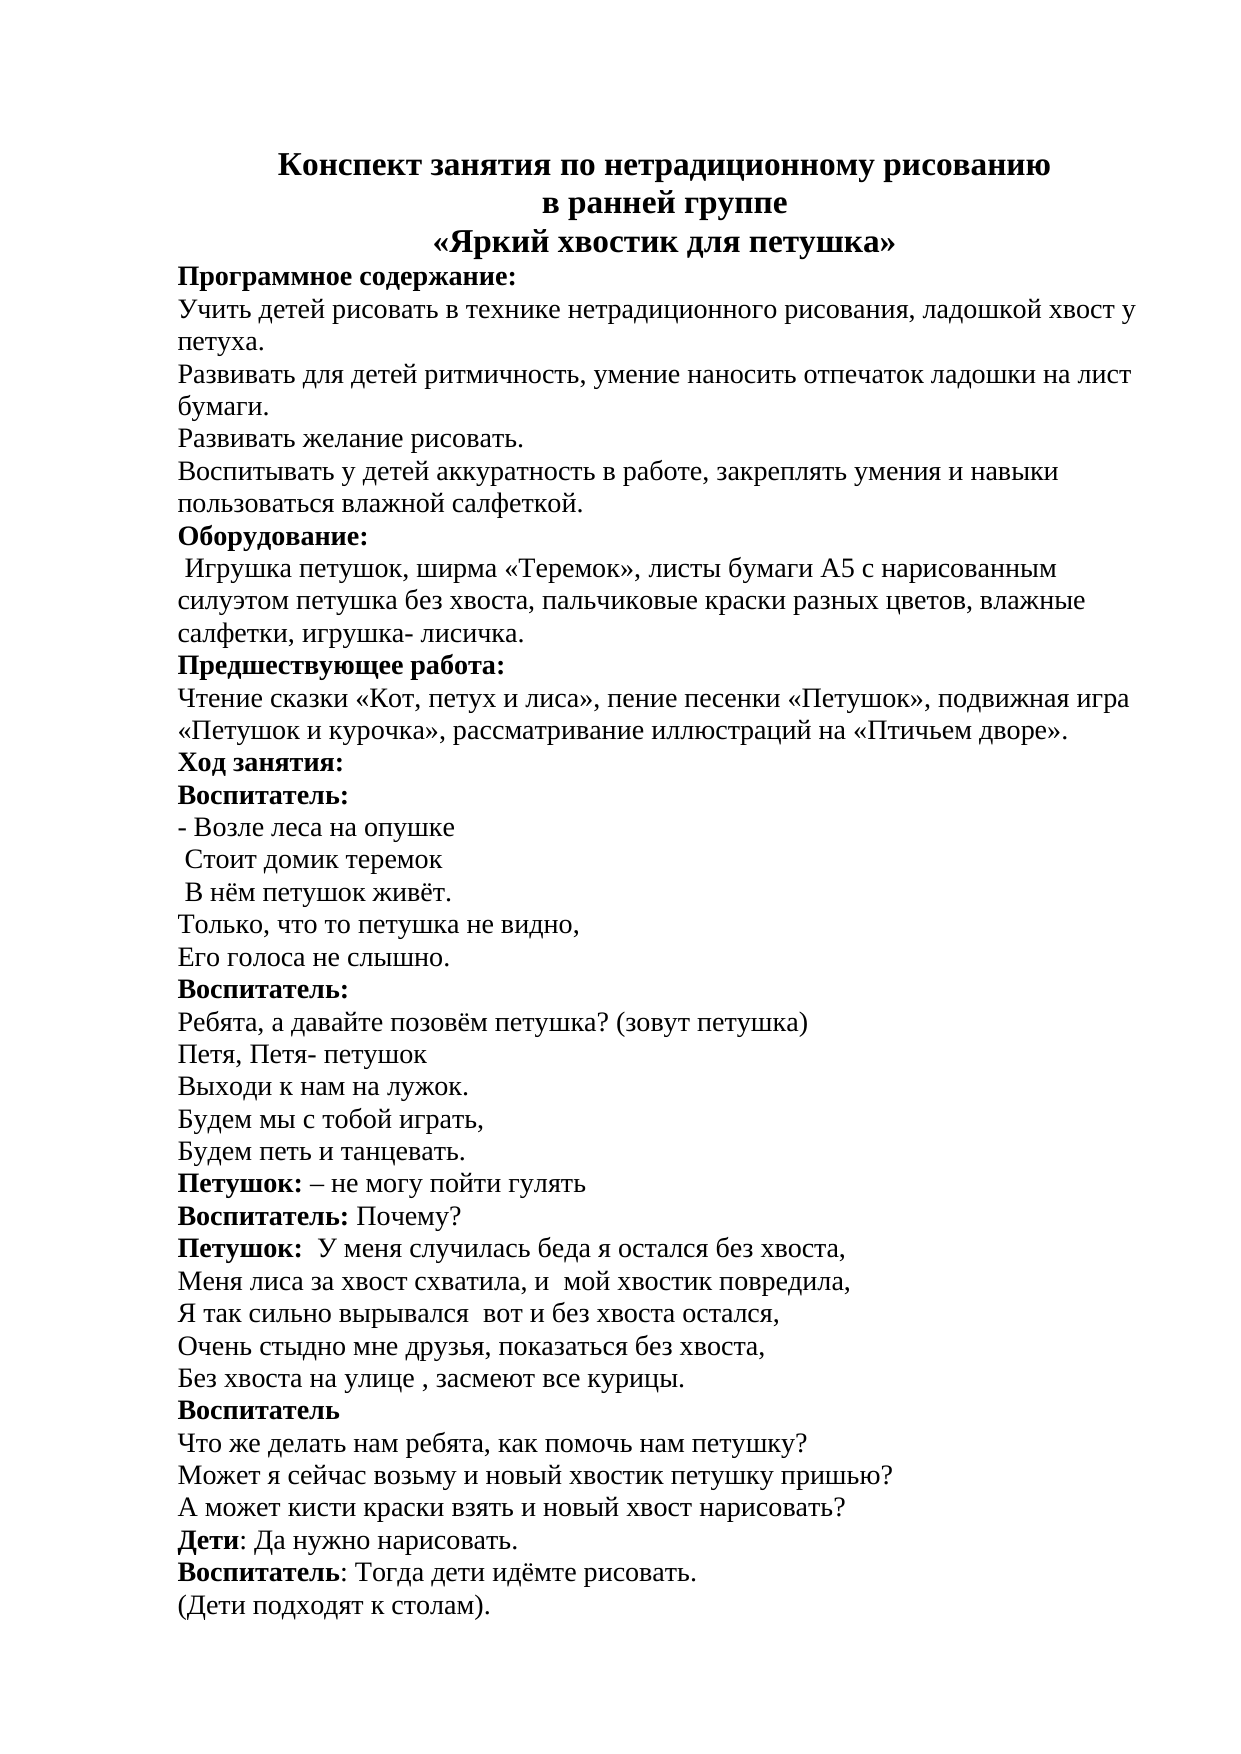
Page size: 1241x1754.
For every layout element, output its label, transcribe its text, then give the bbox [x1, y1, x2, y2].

text Петушок: У меня случилась беда я остался без хвоста, [177, 1231, 1152, 1264]
text Воспитатель: Почему? [177, 1199, 1152, 1231]
text Ход занятия: [177, 745, 1152, 778]
text Программное содержание: [177, 259, 1152, 292]
text Дети: Да нужно нарисовать. [177, 1523, 1152, 1555]
text А может кисти краски взять и новый хвост нарисовать? [177, 1491, 1152, 1523]
text Только, что то петушка не видно, [177, 907, 1152, 940]
text (Дети подходят к столам). [177, 1588, 1152, 1620]
text Меня лиса за хвост схватила, и мой хвостик повредила, [177, 1264, 1152, 1296]
text В нём петушок живёт. [177, 875, 1152, 907]
text Что же делать нам ребята, как помочь нам петушку? [177, 1426, 1152, 1458]
text Его голоса не слышно. [177, 940, 1152, 972]
text Воспитатель: Тогда дети идёмте рисовать. [177, 1555, 1152, 1588]
text Чтение сказки «Кот, петух и лиса», пение песенки «Петушок», подвижная игра «Петушок и курочка», рассматривание иллюстраций на «Птичьем дворе». [177, 681, 1152, 745]
text в ранней группе [177, 183, 1152, 221]
text Конспект занятия по нетрадиционному рисованию [177, 144, 1152, 183]
text Оборудование: [177, 519, 1152, 551]
text Развивать для детей ритмичность, умение наносить отпечаток ладошки на лист бумаги. [177, 357, 1152, 421]
text Стоит домик теремок [177, 843, 1152, 875]
text Воспитывать у детей аккуратность в работе, закреплять умения и навыки пользоваться влажной салфеткой. [177, 454, 1152, 519]
text Воспитатель: [177, 778, 1152, 810]
text Предшествующее работа: [177, 648, 1152, 681]
text Петушок: – не могу пойти гулять [177, 1167, 1152, 1199]
text Будем мы с тобой играть, [177, 1102, 1152, 1134]
text Выходи к нам на лужок. [177, 1069, 1152, 1102]
text Развивать желание рисовать. [177, 421, 1152, 454]
text Без хвоста на улице , засмеют все курицы. [177, 1361, 1152, 1393]
text - Возле леса на опушке [177, 810, 1152, 843]
text Ребята, а давайте позовём петушка? (зовут петушка) [177, 1004, 1152, 1037]
text Учить детей рисовать в технике нетрадиционного рисования, ладошкой хвост у петуха. [177, 292, 1152, 357]
text Может я сейчас возьму и новый хвостик петушку пришью? [177, 1458, 1152, 1491]
text Будем петь и танцевать. [177, 1134, 1152, 1167]
text «Яркий хвостик для петушка» [177, 221, 1152, 259]
text Воспитатель: [177, 972, 1152, 1004]
text Я так сильно вырывался вот и без хвоста остался, [177, 1296, 1152, 1328]
text Петя, Петя- петушок [177, 1037, 1152, 1069]
text Игрушка петушок, ширма «Теремок», листы бумаги А5 с нарисованным силуэтом петушка без хвоста, пальчиковые краски разных цветов, влажные салфетки, игрушка- лисичка. [177, 551, 1152, 648]
text Воспитатель [177, 1393, 1152, 1426]
text Очень стыдно мне друзья, показаться без хвоста, [177, 1328, 1152, 1361]
